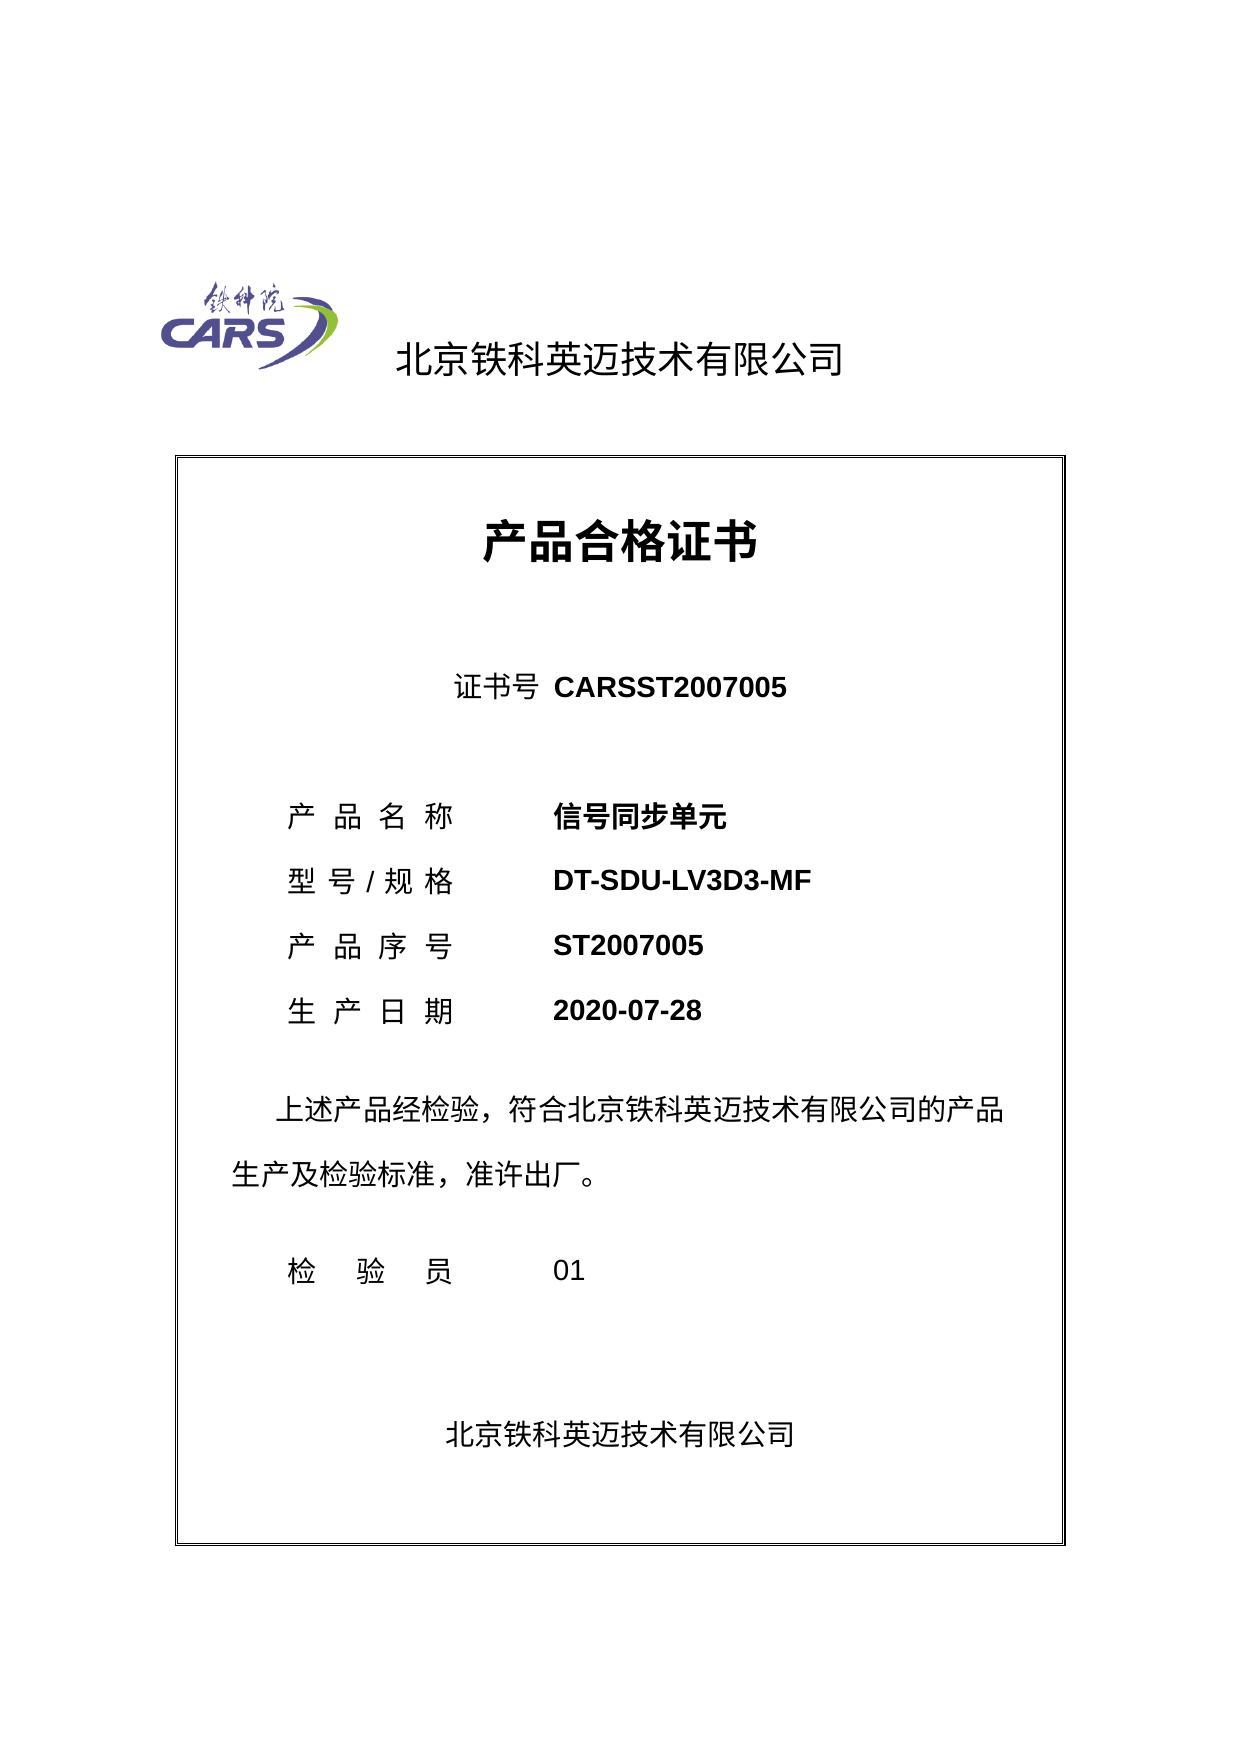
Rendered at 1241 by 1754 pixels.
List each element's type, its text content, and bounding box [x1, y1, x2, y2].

picture [138, 273, 345, 378]
text 北京铁科英迈技术有限公司 [187, 324, 1053, 389]
table_header 产品合格证书 证书号 CARSST2007005 上述产品经检验，符合北京铁科英迈技术有限公司的产品生产及检验标准，准许出厂。 北京铁科英迈技术有限公司 [178, 458, 1062, 1543]
